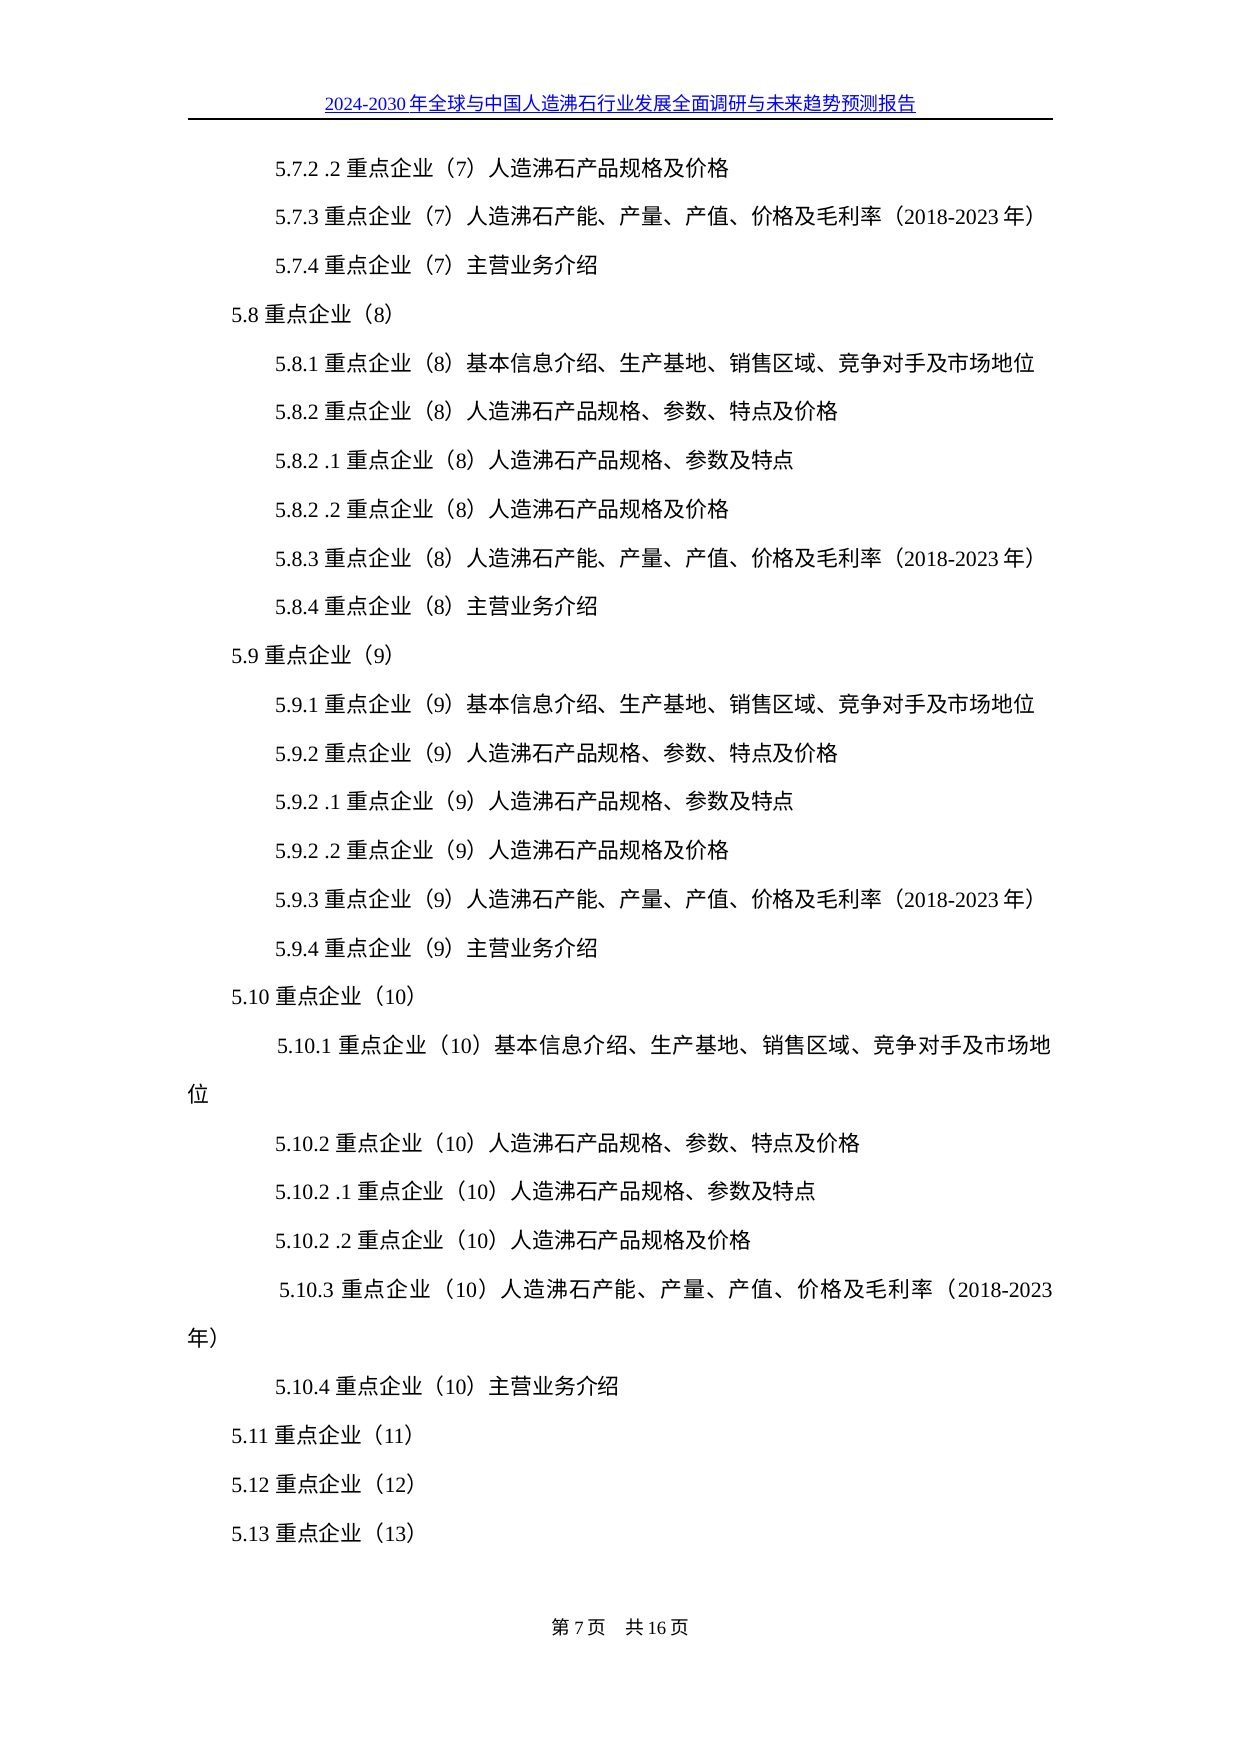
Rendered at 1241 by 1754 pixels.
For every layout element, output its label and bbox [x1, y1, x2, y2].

text [187, 150, 1053, 1548]
